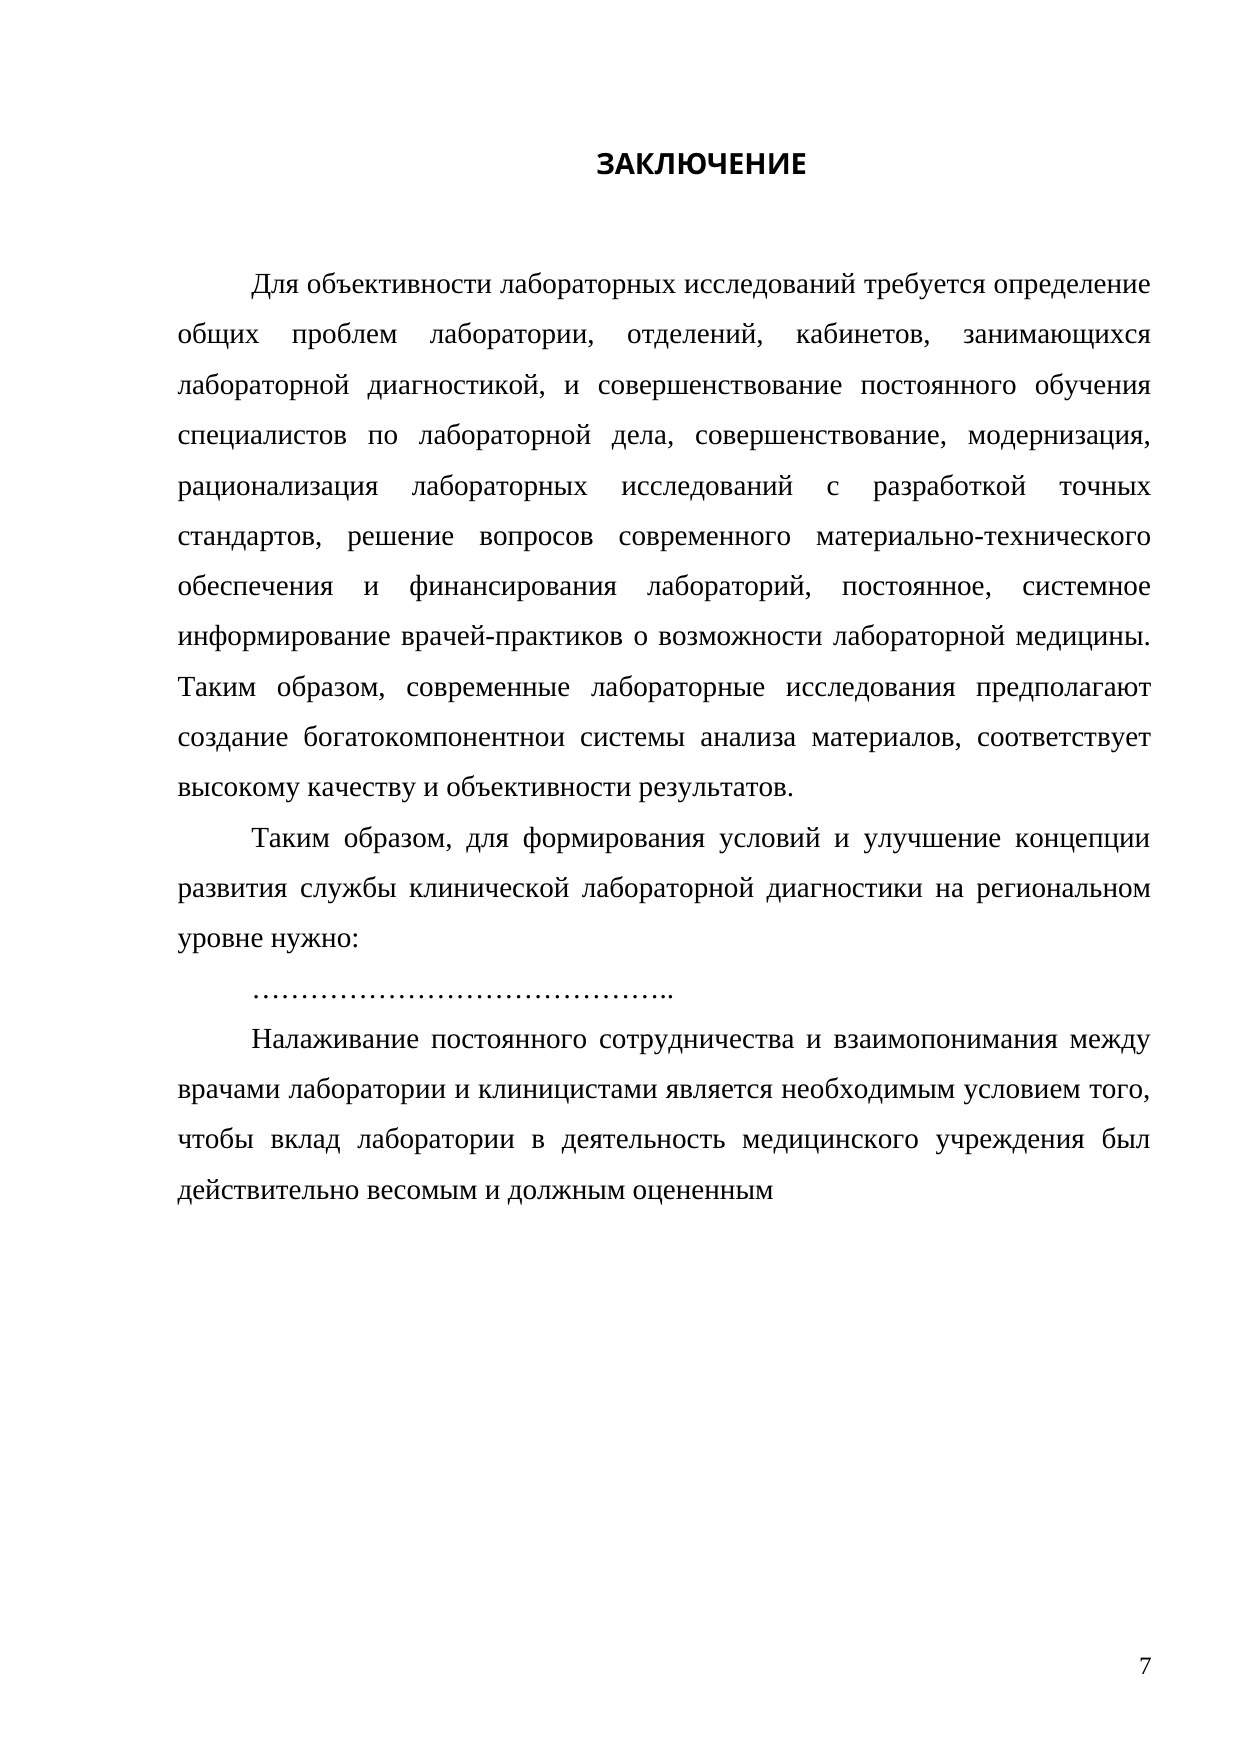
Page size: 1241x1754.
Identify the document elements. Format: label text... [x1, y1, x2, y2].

text Для объективности лабораторных исследований требуется определение общих проблем лаборатории, отделений, кабинетов, занимающихся лабораторной диагностикой, и совершенствование постоянного обучения специалистов по лабораторной дела, совершенствование, модернизация, рационализация лабораторных исследований с разработкой точных стандартов, решение вопросов современного материально-технического обеспечения и финансирования лабораторий, постоянное, системное информирование врачей-практиков о возможности лабораторной медицины. Таким образом, современные лабораторные исследования предполагают создание богатокомпонентнои системы анализа материалов, соответствует высокому качеству и объективности результатов. [177, 266, 1152, 803]
text Таким образом, для формирования условий и улучшение концепции развития службы клинической лабораторной диагностики на региональном уровне нужно: [177, 820, 1152, 954]
text …………………………………….. [177, 971, 1152, 1004]
text Налаживание постоянного сотрудничества и взаимопонимания между врачами лаборатории и клиницистами является необходимым условием того, чтобы вклад лаборатории в деятельность медицинского учреждения был действительно весомым и должным оцененным [177, 1021, 1152, 1206]
subtitle Заключение [177, 143, 1152, 183]
